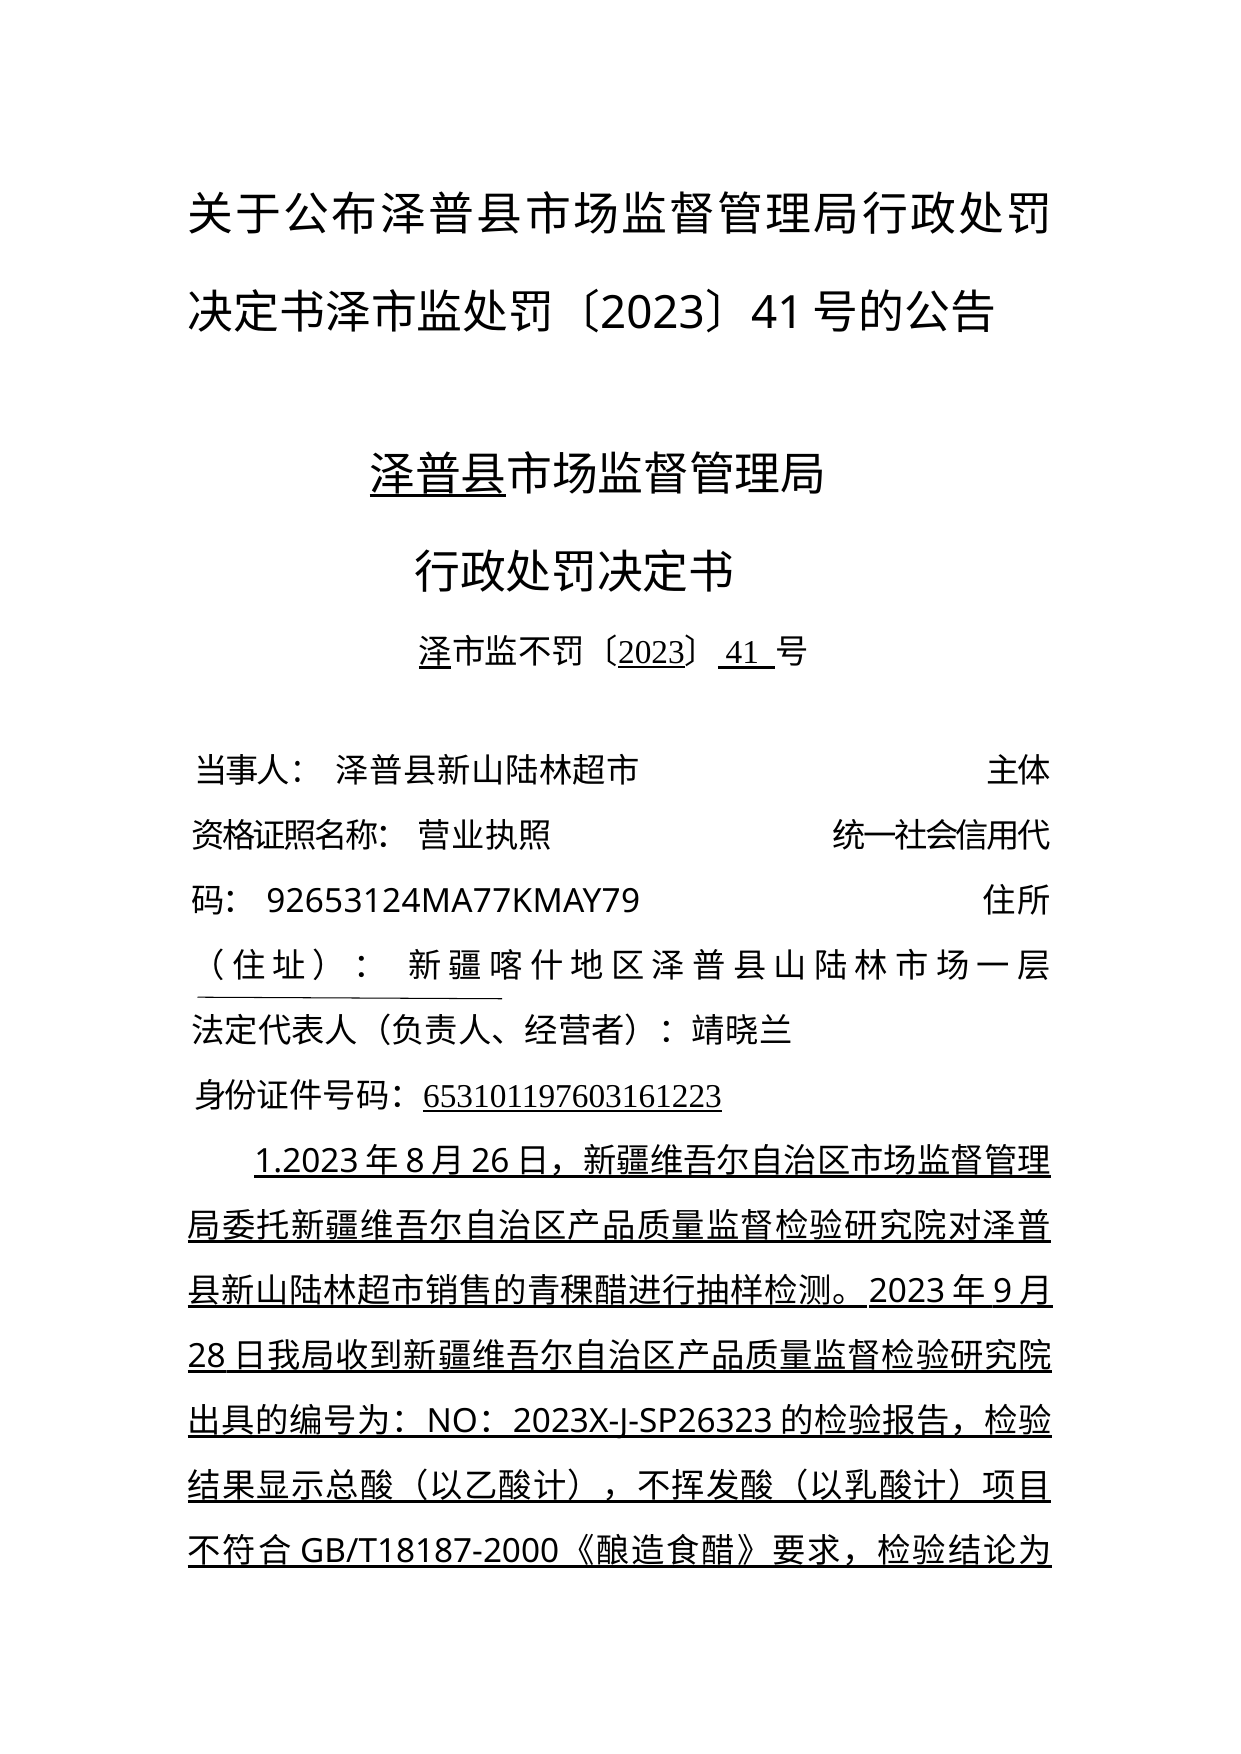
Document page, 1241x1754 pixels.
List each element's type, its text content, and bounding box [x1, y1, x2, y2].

text 当事人： 泽普县新山陆林超市 主体资格证照名称： 营业执照 统一社会信用代码： 92653124MA77KMAY79 住所（住址）： 新疆喀什地区泽普县山陆林市场一层 法定代表人（负责人、经营者）：靖晓兰 [191, 736, 1051, 1061]
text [187, 1126, 1053, 1581]
text 身份证件号码：653101197603161223 [191, 1061, 1051, 1126]
text 泽市监不罚〔2023〕 41 号 [187, 617, 1053, 682]
text 关于公布泽普县市场监督管理局行政处罚决定书泽市监处罚〔2023〕41号的公告 [187, 162, 1053, 357]
text 泽普县市场监督管理局 [187, 422, 1053, 519]
text 行政处罚决定书 [187, 519, 1053, 617]
